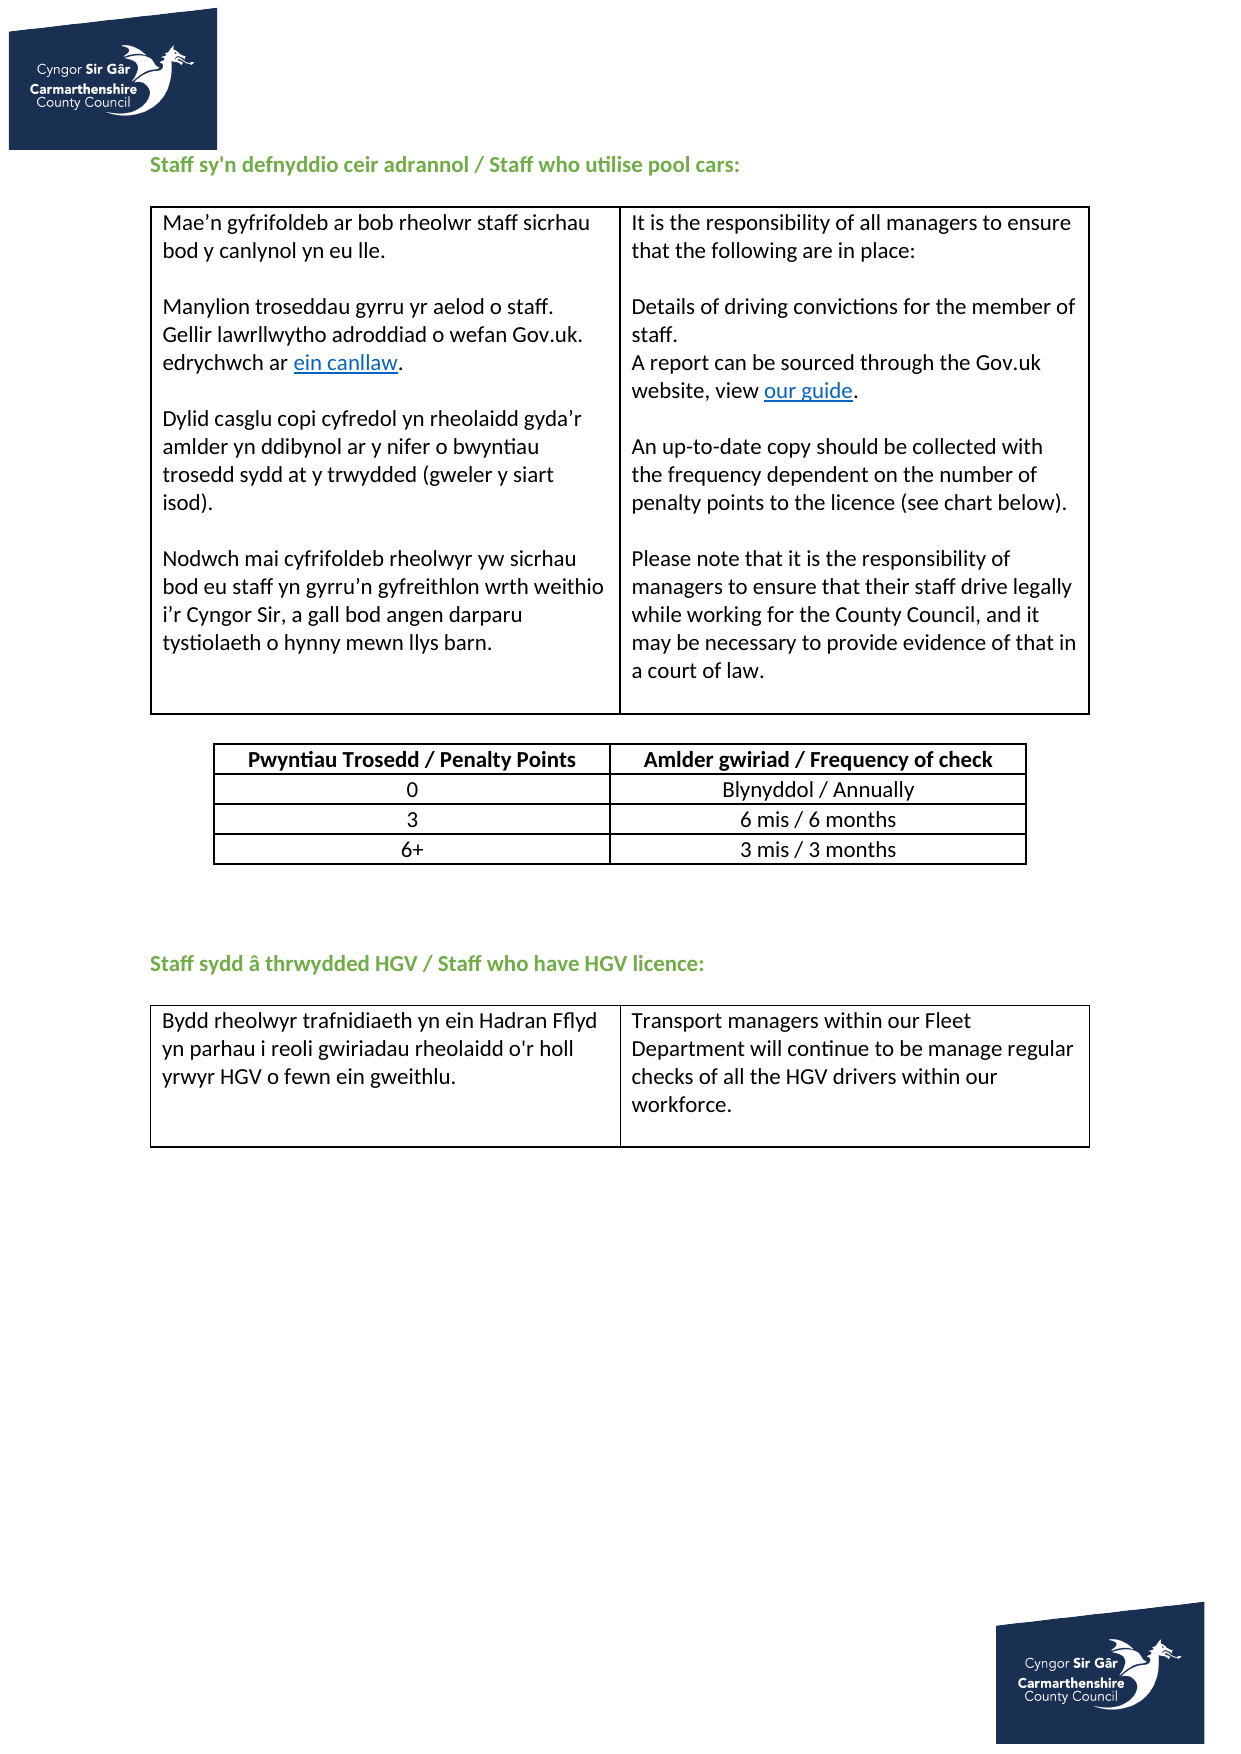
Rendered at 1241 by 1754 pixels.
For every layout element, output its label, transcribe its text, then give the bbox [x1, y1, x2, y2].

table_cell 6 mis / 6 months [611, 805, 1025, 833]
table_header Pwyntiau Trosedd / Penalty Points [215, 745, 609, 773]
table_header Transport managers within our Fleet Department will continue to be manage regular checks of all the HGV drivers within our workforce. [621, 1006, 1089, 1146]
table_cell 3 mis / 3 months [611, 835, 1025, 863]
table_header Mae’n gyfrifoldeb ar bob rheolwr staff sicrhau bod y canlynol yn eu lle. Manylion troseddau gyrru yr aelod o staff. Gellir lawrllwytho adroddiad o wefan Gov.uk. edrychwch ar ein canllaw. Dylid casglu copi cyfredol yn rheolaidd gyda’r amlder yn ddibynol ar y nifer o bwyntiau trosedd sydd at y trwydded (gweler y siart isod). Nodwch mai cyfrifoldeb rheolwyr yw sicrhau bod eu staff yn gyrru’n gyfreithlon wrth weithio i’r Cyngor Sir, a gall bod angen darparu tystiolaeth o hynny mewn llys barn. [152, 208, 619, 712]
table_cell Blynyddol / Annually [611, 775, 1025, 803]
picture [8, 7, 218, 150]
table_cell 6+ [215, 835, 609, 863]
table_cell 0 [215, 775, 609, 803]
text Staff sydd â thrwydded HGV / Staff who have HGV licence: [150, 949, 1090, 1005]
table_header Amlder gwiriad / Frequency of check [611, 745, 1025, 773]
table_cell 3 [215, 805, 609, 833]
table_header It is the responsibility of all managers to ensure that the following are in place: Details of driving convictions for the member of staff. A report can be sourced through the Gov.uk website, view our guide. An up-to-date copy should be collected with the frequency dependent on the number of penalty points to the licence (see chart below). Please note that it is the responsibility of managers to ensure that their staff drive legally while working for the County Council, and it may be necessary to provide evidence of that in a court of law. [621, 208, 1088, 712]
picture [996, 1601, 1205, 1744]
table_header Bydd rheolwyr trafnidiaeth yn ein Hadran Fflyd yn parhau i reoli gwiriadau rheolaidd o'r holl yrwyr HGV o fewn ein gweithlu. [151, 1006, 620, 1146]
text Staff sy'n defnyddio ceir adrannol / Staff who utilise pool cars: [150, 150, 1090, 206]
